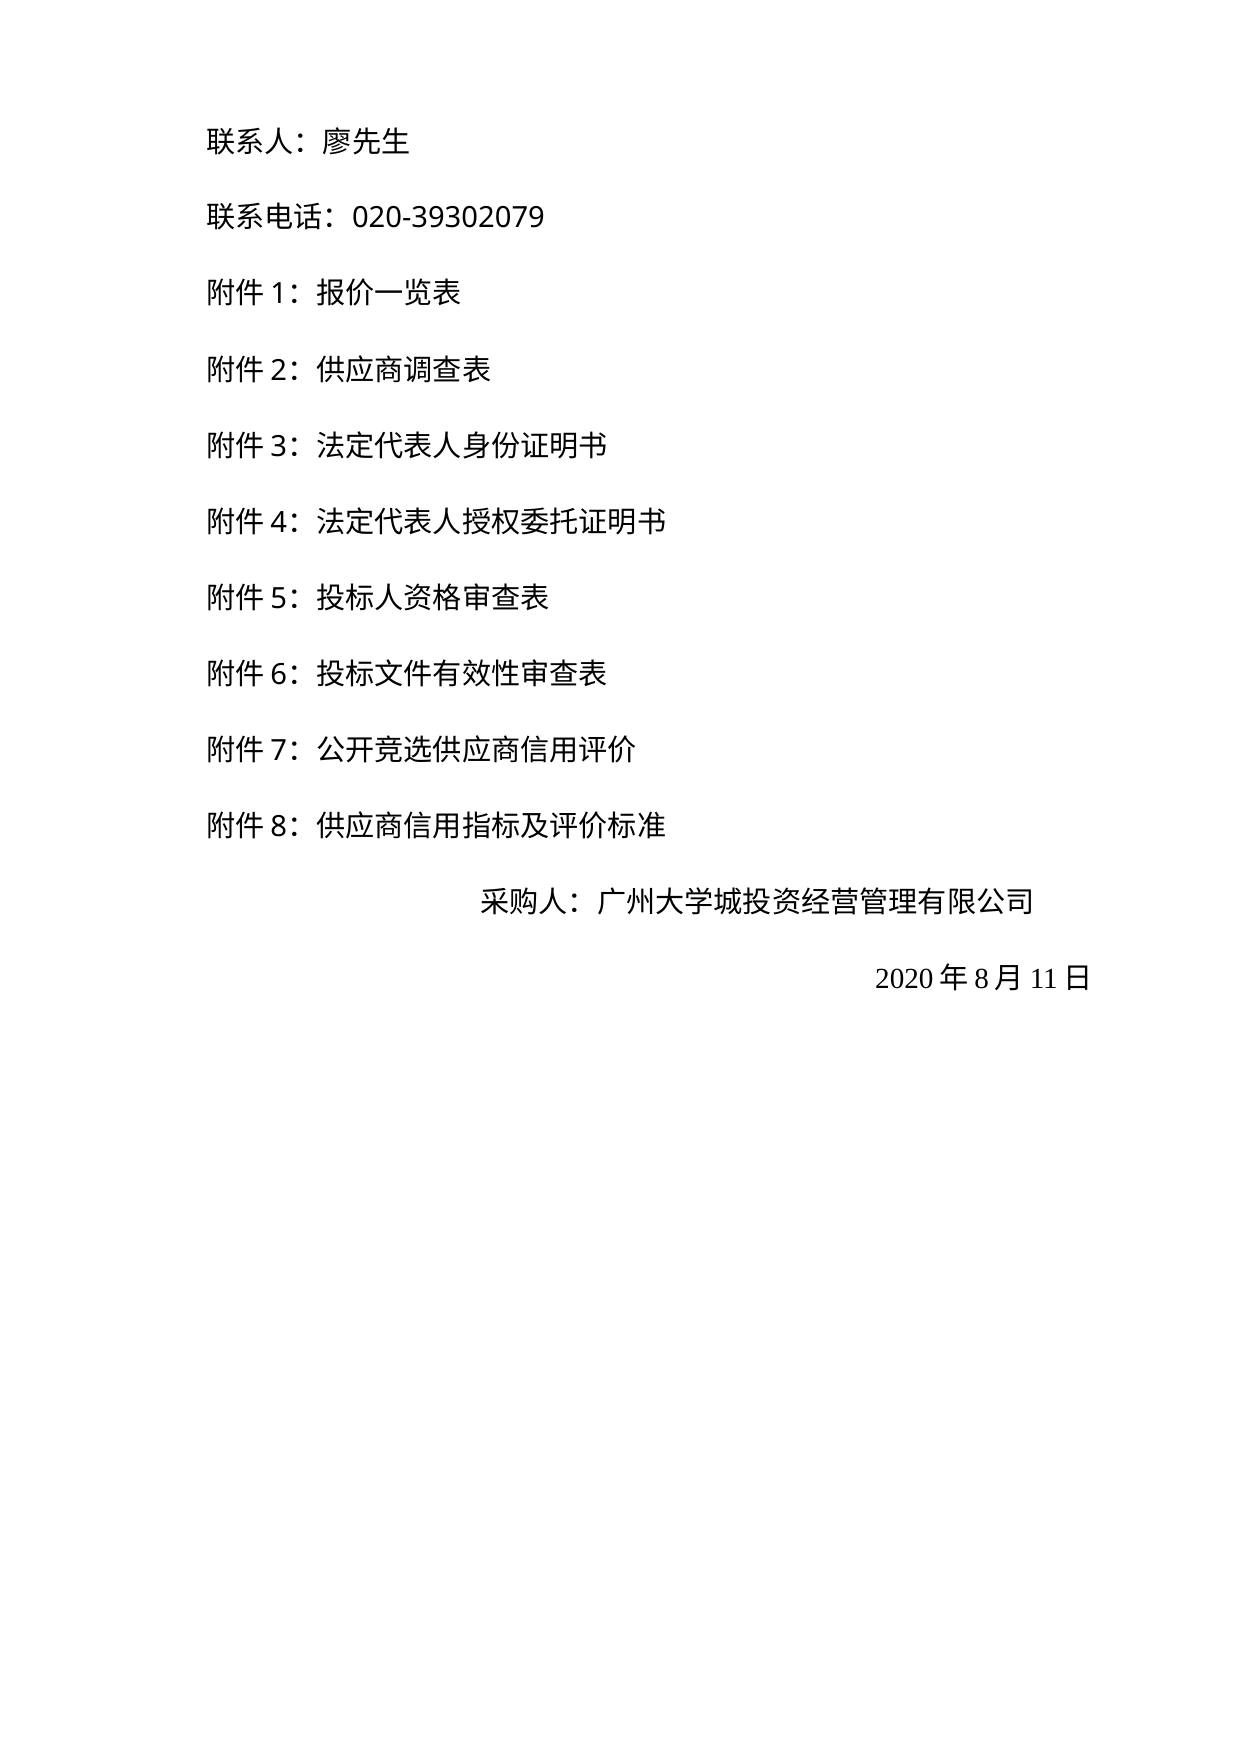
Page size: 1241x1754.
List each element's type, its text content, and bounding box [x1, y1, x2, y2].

text 附件3：法定代表人身份证明书 [148, 422, 1092, 464]
text 附件2：供应商调查表 [148, 346, 1092, 388]
text 联系人：廖先生 [148, 118, 1092, 160]
text 附件5：投标人资格审查表 [148, 574, 1092, 617]
text 附件4：法定代表人授权委托证明书 [148, 498, 1092, 541]
text 附件6：投标文件有效性审查表 [148, 650, 1092, 693]
text 附件7：公开竞选供应商信用评价 [148, 726, 1092, 769]
text 联系电话：020-39302079 [148, 194, 1092, 236]
text 附件1：报价一览表 [148, 270, 1092, 312]
text 2020年8月11日 [148, 954, 1092, 997]
text 采购人：广州大学城投资经营管理有限公司 [148, 878, 1034, 921]
text 附件8：供应商信用指标及评价标准 [148, 802, 1092, 845]
